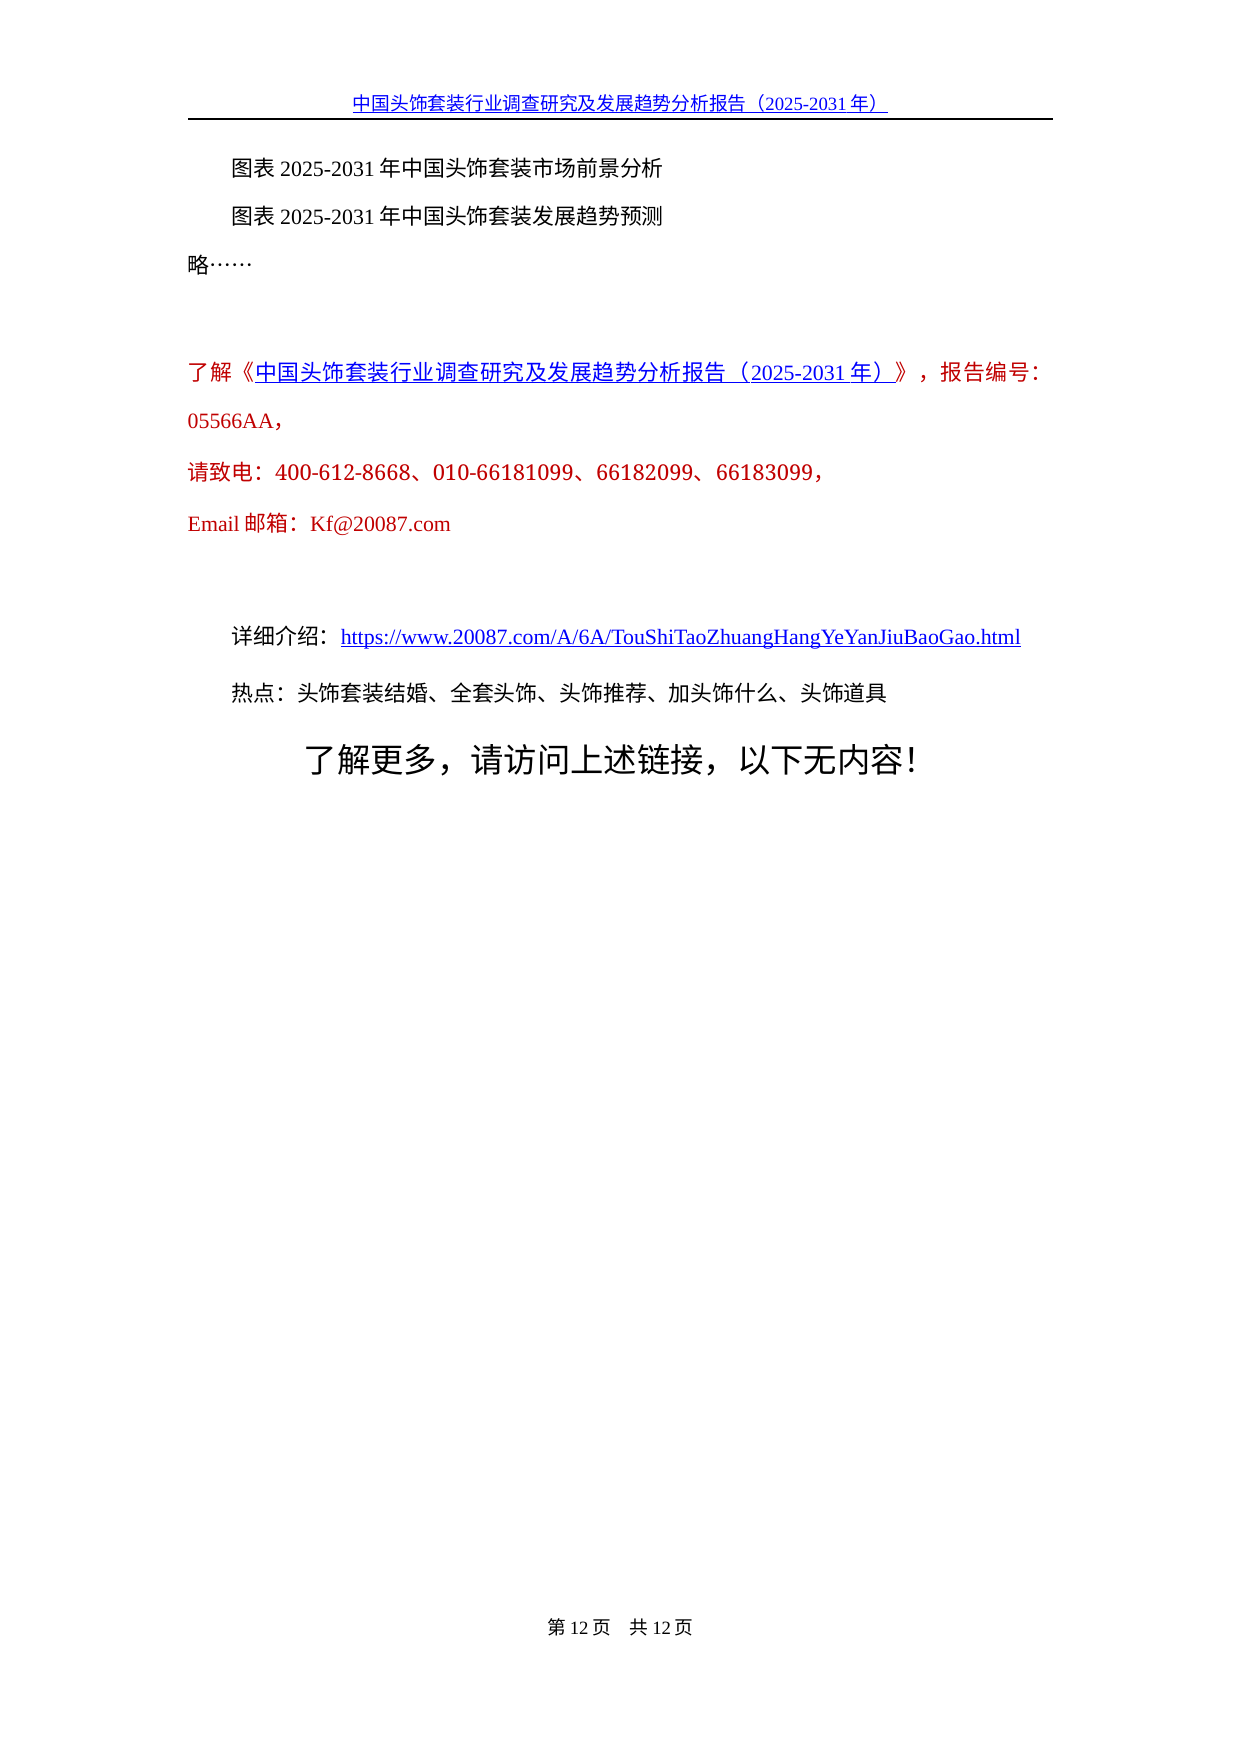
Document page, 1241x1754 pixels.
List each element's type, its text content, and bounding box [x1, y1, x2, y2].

text 详细介绍：https://www.20087.com/A/6A/TouShiTaoZhuangHangYeYanJiuBaoGao.html [187, 619, 1053, 651]
text Email邮箱：Kf@20087.com [187, 506, 1053, 538]
text 热点：头饰套装结婚、全套头饰、头饰推荐、加头饰什么、头饰道具 [187, 676, 1053, 708]
text 了解《中国头饰套装行业调查研究及发展趋势分析报告（2025-2031年）》，报告编号：05566AA， [187, 354, 1053, 435]
text 请致电：400-612-8668、010-66181099、66182099、66183099， [187, 454, 1053, 487]
title 了解更多，请访问上述链接，以下无内容！ [187, 726, 1053, 791]
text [187, 150, 1053, 280]
